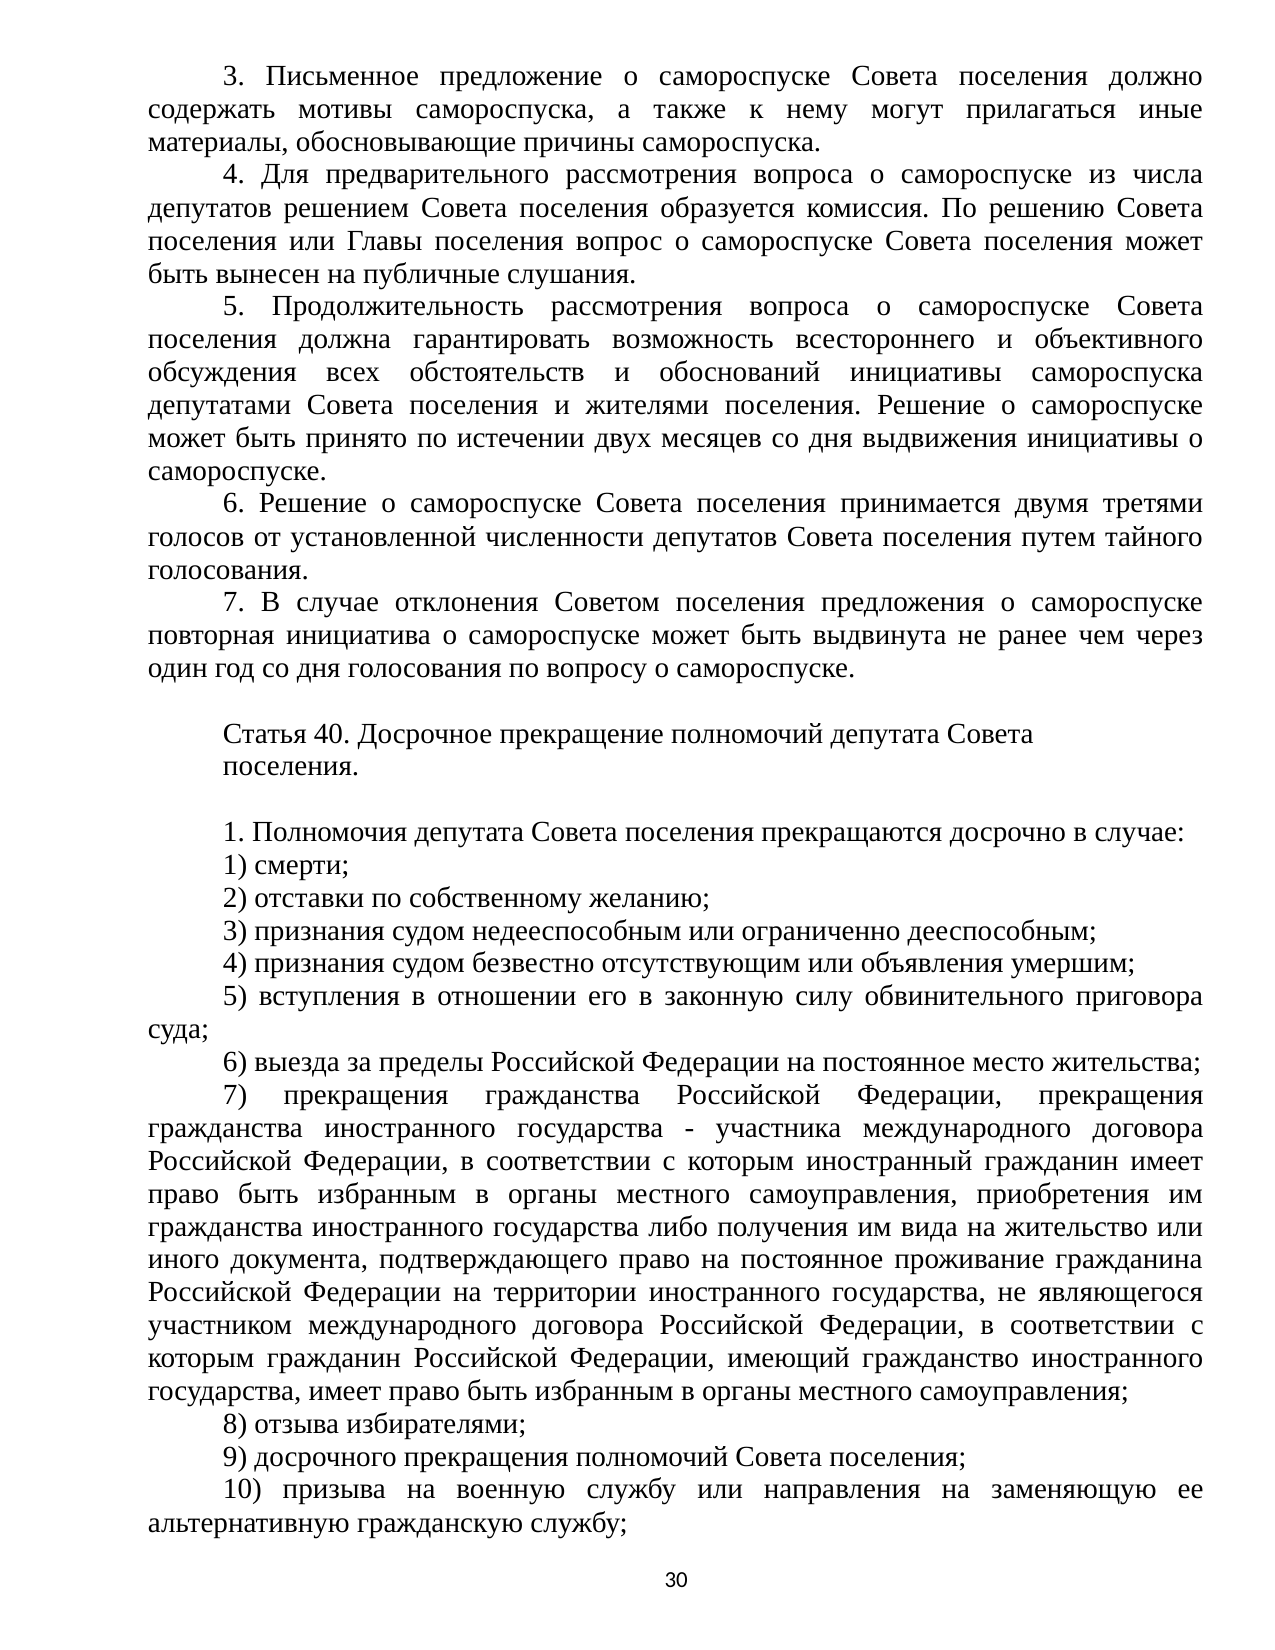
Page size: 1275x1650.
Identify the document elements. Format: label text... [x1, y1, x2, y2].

text поселения. [148, 749, 1204, 782]
text 7. В случае отклонения Советом поселения предложения о самороспуске повторная инициатива о самороспуске может быть выдвинута не ранее чем через один год со дня голосования по вопросу о самороспуске. [148, 585, 1204, 684]
text 4) признания судом безвестно отсутствующим или объявления умершим; [148, 946, 1204, 979]
text 5) вступления в отношении его в законную силу обвинительного приговора суда; [148, 979, 1204, 1045]
text 6. Решение о самороспуске Совета поселения принимается двумя третями голосов от установленной численности депутатов Совета поселения путем тайного голосования. [148, 487, 1204, 585]
text 6) выезда за пределы Российской Федерации на постоянное место жительства; [148, 1045, 1204, 1078]
text 3. Письменное предложение о самороспуске Совета поселения должно содержать мотивы самороспуска, а также к нему могут прилагаться иные материалы, обосновывающие причины самороспуска. [148, 59, 1204, 158]
text 9) досрочного прекращения полномочий Совета поселения; [148, 1440, 1204, 1472]
text 10) призыва на военную службу или направления на заменяющую ее альтернативную гражданскую службу; [148, 1472, 1204, 1538]
text 3) признания судом недееспособным или ограниченно дееспособным; [148, 914, 1204, 946]
text 5. Продолжительность рассмотрения вопроса о самороспуске Совета поселения должна гарантировать возможность всестороннего и объективного обсуждения всех обстоятельств и обоснований инициативы самороспуска депутатами Совета поселения и жителями поселения. Решение о самороспуске может быть принято по истечении двух месяцев со дня выдвижения инициативы о самороспуске. [148, 289, 1204, 487]
text 1. Полномочия депутата Совета поселения прекращаются досрочно в случае: [148, 815, 1204, 848]
text Статья 40. Досрочное прекращение полномочий депутата Совета [148, 717, 1204, 749]
text 4. Для предварительного рассмотрения вопроса о самороспуске из числа депутатов решением Совета поселения образуется комиссия. По решению Совета поселения или Главы поселения вопрос о самороспуске Совета поселения может быть вынесен на публичные слушания. [148, 158, 1204, 289]
text 2) отставки по собственному желанию; [148, 881, 1204, 914]
text 1) смерти; [148, 848, 1204, 881]
text 7) прекращения гражданства Российской Федерации, прекращения гражданства иностранного государства - участника международного договора Российской Федерации, в соответствии с которым иностранный гражданин имеет право быть избранным в органы местного самоуправления, приобретения им гражданства иностранного государства либо получения им вида на жительство или иного документа, подтверждающего право на постоянное проживание гражданина Российской Федерации на территории иностранного государства, не являющегося участником международного договора Российской Федерации, в соответствии с которым гражданин Российской Федерации, имеющий гражданство иностранного государства, имеет право быть избранным в органы местного самоуправления; [148, 1078, 1204, 1407]
text 8) отзыва избирателями; [148, 1407, 1204, 1440]
